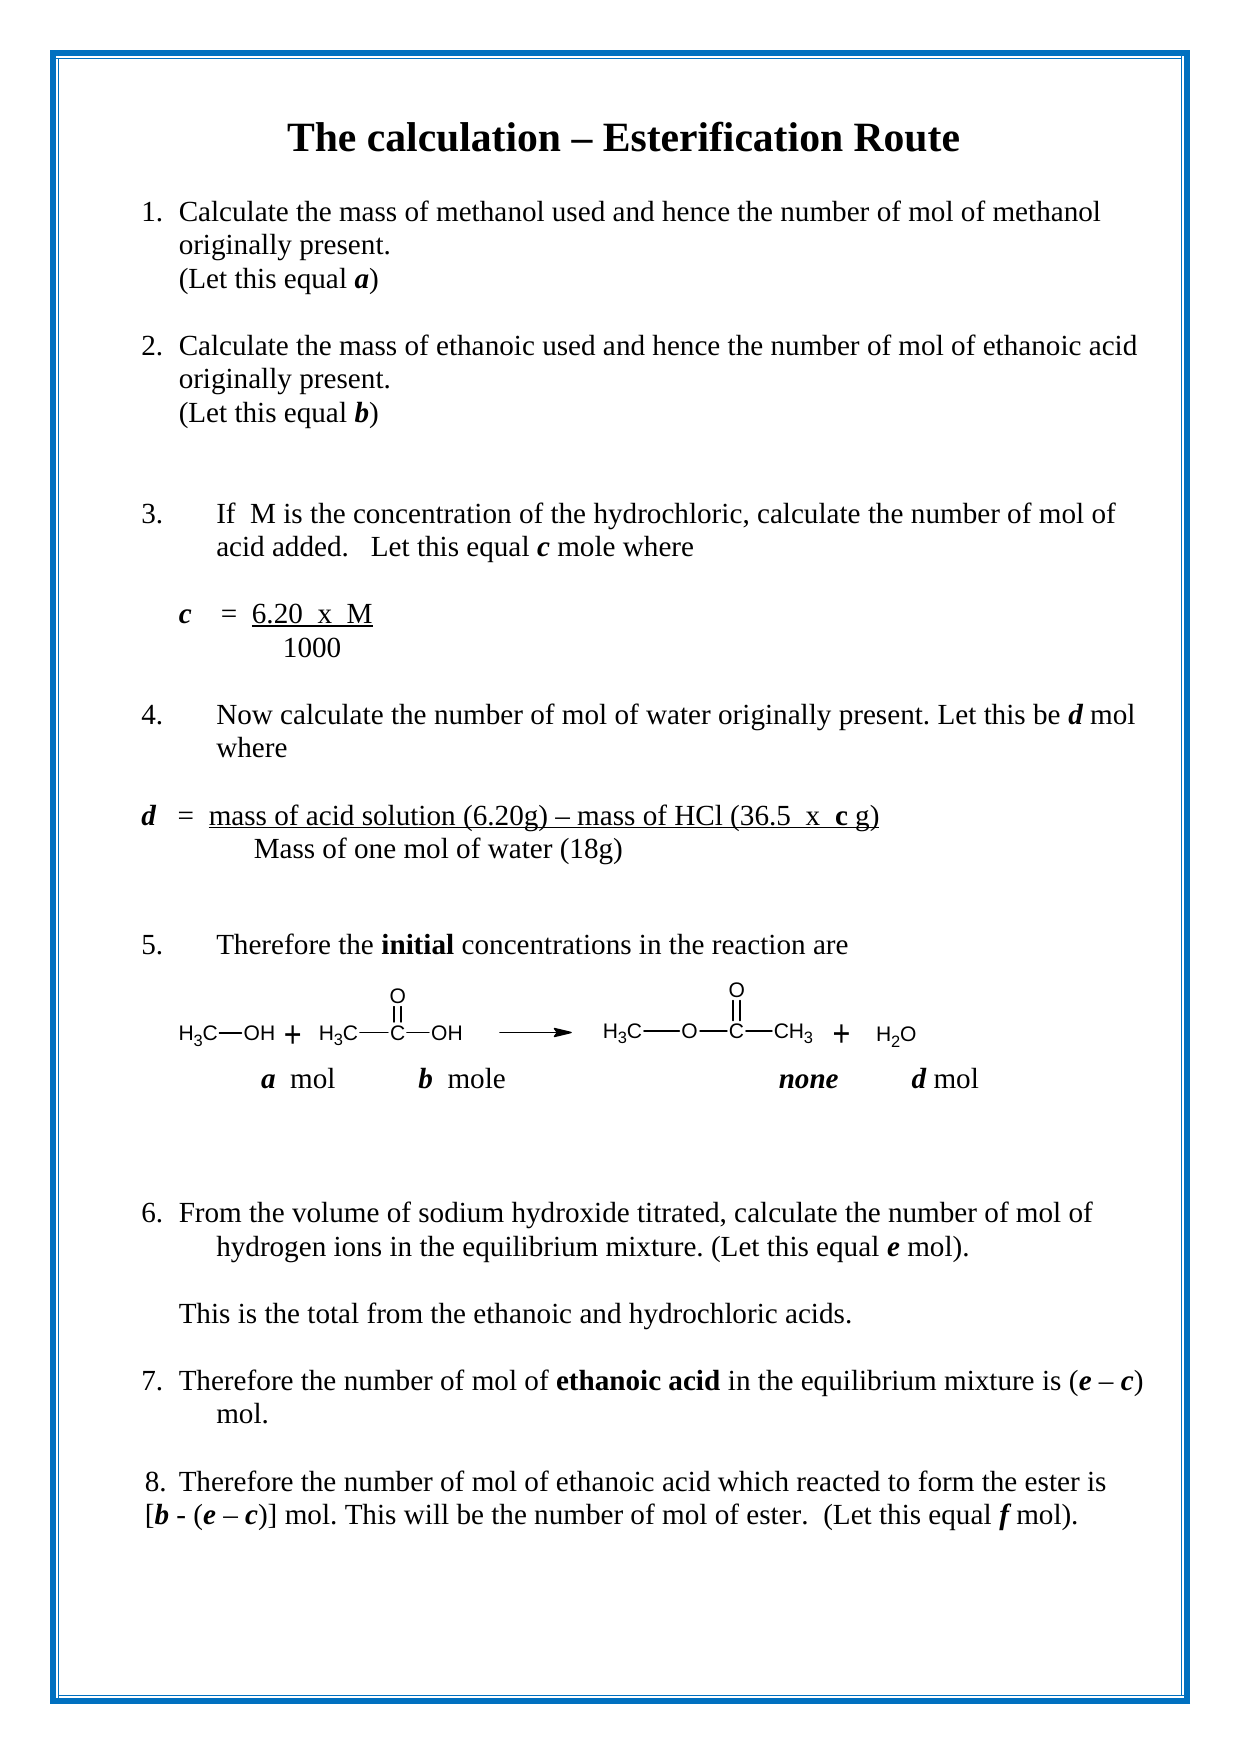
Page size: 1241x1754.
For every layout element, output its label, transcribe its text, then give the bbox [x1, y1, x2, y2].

text [b - (e – c)] mol. This will be the number of mol of ester. (Let this equal f mol). [144, 1497, 1144, 1531]
text This is the total from the ethanoic and hydrochloric acids. [103, 1296, 1144, 1329]
text Mass of one mol of water (18g) [103, 831, 1144, 865]
text c = 6.20 x M [103, 596, 1144, 630]
list Now calculate the number of mol of water originally present. Let this be d mol where [141, 697, 1144, 764]
list If M is the concentration of the hydrochloric, calculate the number of mol of acid added. Let this equal c mole where [141, 496, 1144, 563]
text a mol b mole none d mol [103, 1061, 1144, 1095]
list Therefore the initial concentrations in the reaction are [141, 927, 1144, 961]
text (Let this equal b) [103, 395, 1144, 429]
list From the volume of sodium hydroxide titrated, calculate the number of mol of hydrogen ions in the equilibrium mixture. (Let this equal e mol). [141, 1195, 1144, 1262]
list Calculate the mass of ethanoic used and hence the number of mol of ethanoic acid originally present. [141, 328, 1144, 395]
list Therefore the number of mol of ethanoic acid which reacted to form the ester is [144, 1464, 1144, 1497]
text The calculation – Esterification Route [103, 112, 1144, 160]
text 1000 [103, 630, 1144, 663]
text (Let this equal a) [103, 261, 1144, 294]
text d = mass of acid solution (6.20g) – mass of HCl (36.5 x c g) [103, 798, 1144, 831]
list Therefore the number of mol of ethanoic acid in the equilibrium mixture is (e – c) mol. [141, 1363, 1144, 1430]
list Calculate the mass of methanol used and hence the number of mol of methanol originally present. [141, 194, 1144, 261]
